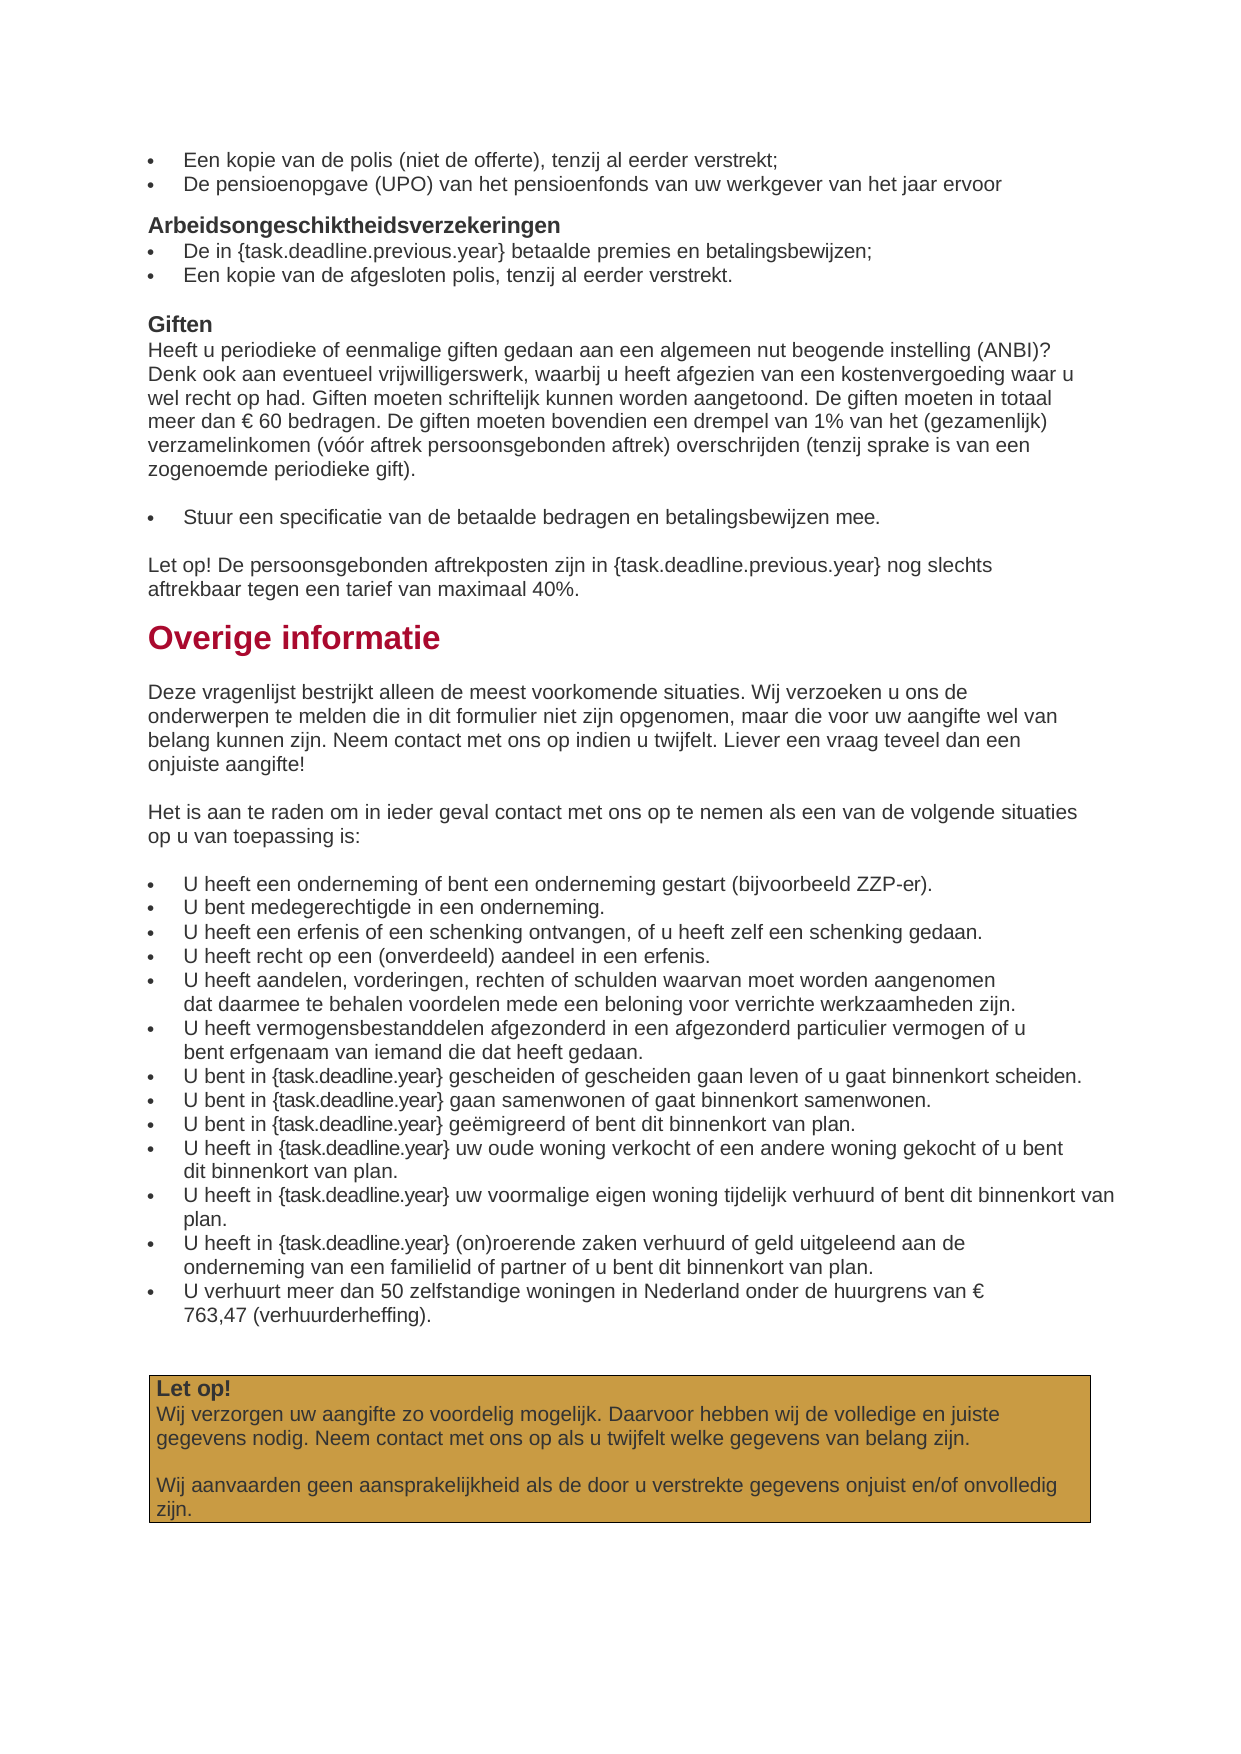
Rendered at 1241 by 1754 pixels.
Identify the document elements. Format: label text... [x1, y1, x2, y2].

list De in {task.deadline.previous.year} betaalde premies en betalingsbewijzen; [148, 239, 1119, 263]
list Een kopie van de afgesloten polis, tenzij al eerder verstrekt. [148, 263, 1119, 287]
subtitle Overige informatie [148, 618, 1119, 656]
list U heeft in {task.deadline.year} uw voormalige eigen woning tijdelijk verhuurd of bent dit binnenkort van plan. [148, 1183, 1119, 1231]
text Het is aan te raden om in ieder geval contact met ons op te nemen als een van de volgende situaties op u van toepassing is: [148, 800, 1087, 848]
list De pensioenopgave (UPO) van het pensioenfonds van uw werkgever van het jaar ervoor [148, 172, 1119, 196]
list U heeft aandelen, vorderingen, rechten of schulden waarvan moet worden aangenomen dat daarmee te behalen voordelen mede een beloning voor verrichte werkzaamheden zijn. [148, 968, 1029, 1016]
list U bent in {task.deadline.year} geëmigreerd of bent dit binnenkort van plan. [148, 1111, 1119, 1135]
list U verhuurt meer dan 50 zelfstandige woningen in Nederland onder de huurgrens van € 763,47 (verhuurderheffing). [148, 1279, 1053, 1327]
subtitle Arbeidsongeschiktheidsverzekeringen [148, 213, 1119, 239]
text Let op! De persoonsgebonden aftrekposten zijn in {task.deadline.previous.year} nog slechts aftrekbaar tegen een tarief van maximaal 40%. [148, 553, 1087, 601]
list Stuur een specificatie van de betaalde bedragen en betalingsbewijzen mee. [148, 505, 1119, 529]
list U bent in {task.deadline.year} gescheiden of gescheiden gaan leven of u gaat binnenkort scheiden. [148, 1063, 1119, 1087]
subtitle Giften [148, 311, 1119, 337]
list U heeft in {task.deadline.year} uw oude woning verkocht of een andere woning gekocht of u bent dit binnenkort van plan. [148, 1135, 1068, 1183]
list U bent in {task.deadline.year} gaan samenwonen of gaat binnenkort samenwonen. [148, 1087, 1119, 1111]
list U heeft een erfenis of een schenking ontvangen, of u heeft zelf een schenking gedaan. [148, 919, 1119, 943]
text Heeft u periodieke of eenmalige giften gedaan aan een algemeen nut beogende instelling (ANBI)? Denk ook aan eventueel vrijwilligerswerk, waarbij u heeft afgezien van een kostenvergoeding waar u wel recht op had. Giften moeten schriftelijk kunnen worden aangetoond. De giften moeten in totaal meer dan € 60 bedragen. De giften moeten bovendien een drempel van 1% van het (gezamenlijk) verzamelinkomen (vóór aftrek persoonsgebonden aftrek) overschrijden (tenzij sprake is van een zogenoemde periodieke gift). [148, 337, 1087, 481]
list U bent medegerechtigde in een onderneming. [148, 896, 1119, 919]
list U heeft in {task.deadline.year} (on)roerende zaken verhuurd of geld uitgeleend aan de onderneming van een familielid of partner of u bent dit binnenkort van plan. [148, 1231, 1047, 1279]
text Deze vragenlijst bestrijkt alleen de meest voorkomende situaties. Wij verzoeken u ons de onderwerpen te melden die in dit formulier niet zijn opgenomen, maar die voor uw aangifte wel van belang kunnen zijn. Neem contact met ons op indien u twijfelt. Liever een vraag teveel dan een onjuiste aangifte! [148, 680, 1087, 776]
list U heeft vermogensbestanddelen afgezonderd in een afgezonderd particulier vermogen of u bent erfgenaam van iemand die dat heeft gedaan. [148, 1016, 1071, 1063]
list U heeft recht op een (onverdeeld) aandeel in een erfenis. [148, 944, 1119, 968]
list U heeft een onderneming of bent een onderneming gestart (bijvoorbeeld ZZP-er). [148, 872, 1119, 896]
list Een kopie van de polis (niet de offerte), tenzij al eerder verstrekt; [148, 148, 1119, 172]
